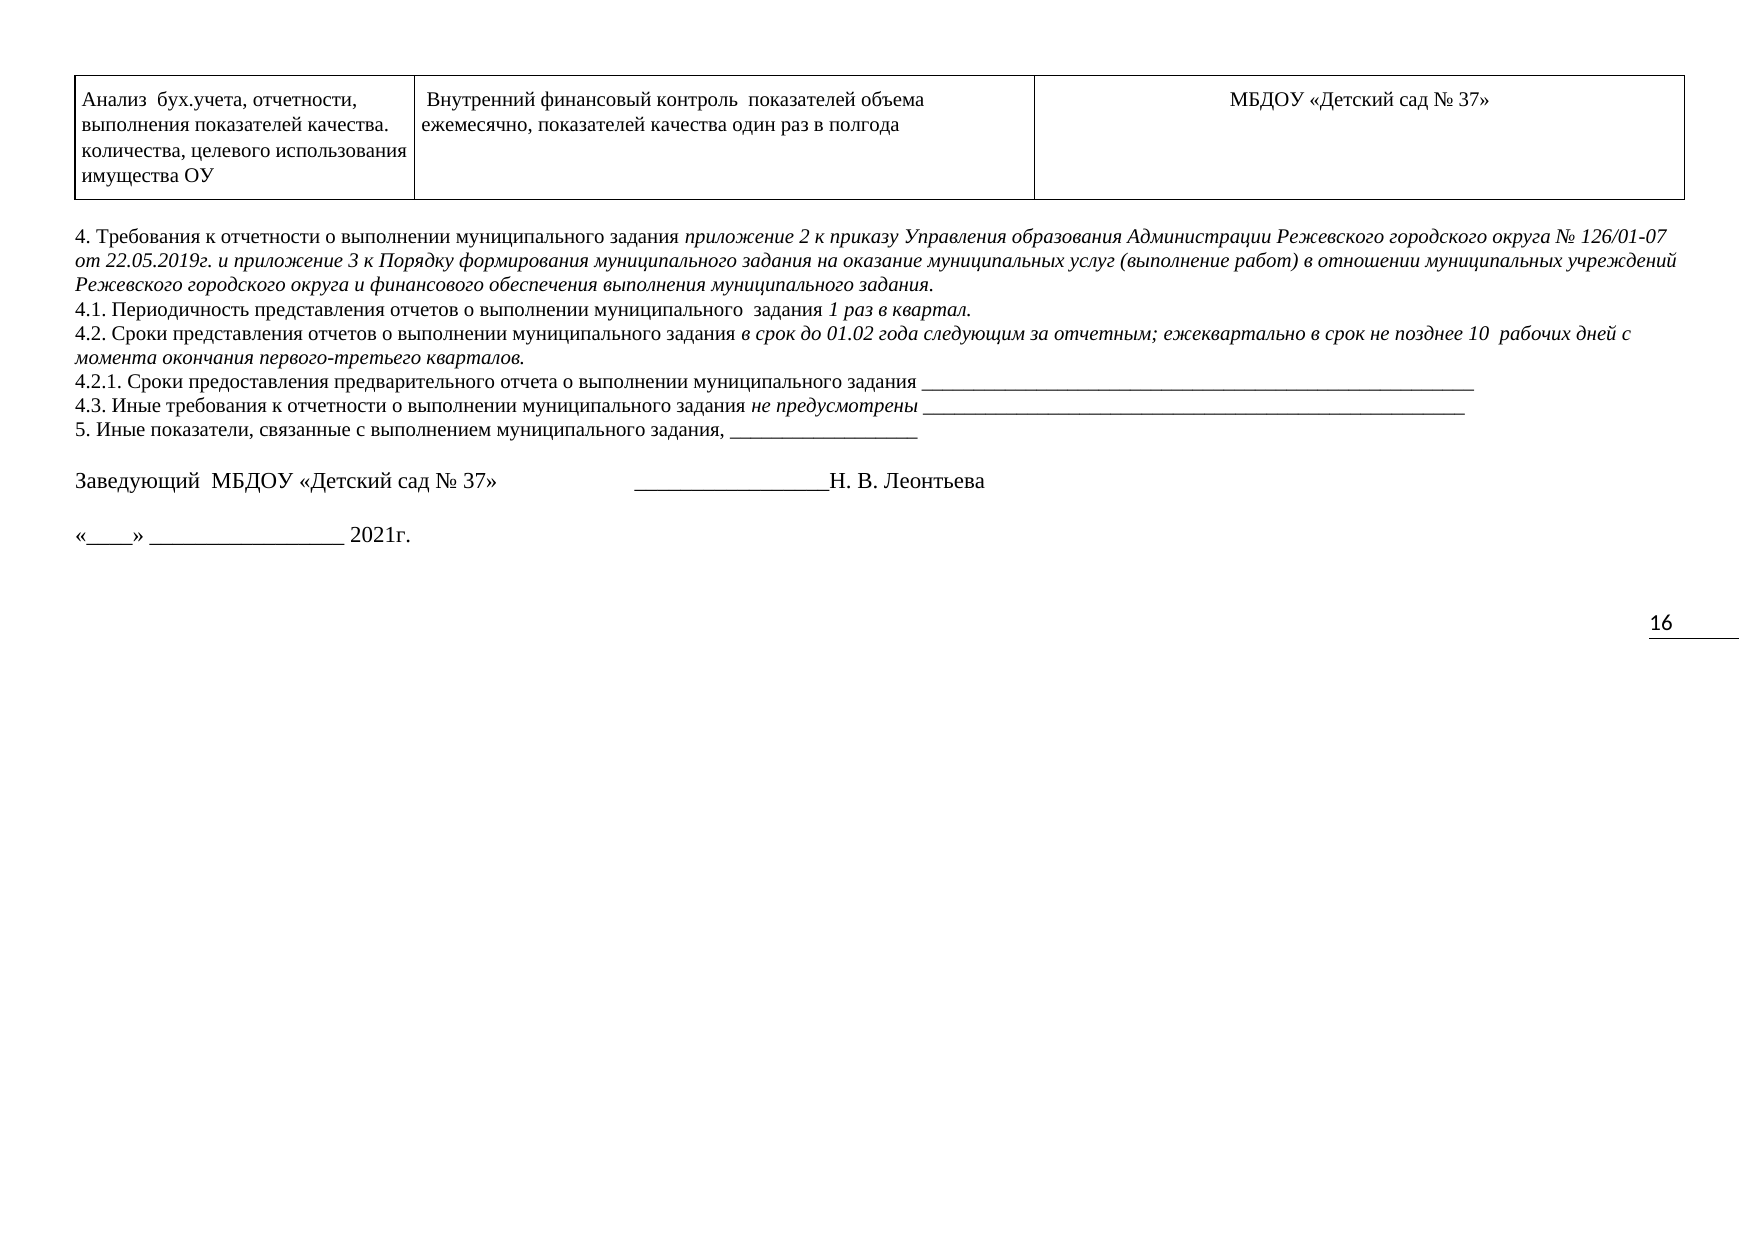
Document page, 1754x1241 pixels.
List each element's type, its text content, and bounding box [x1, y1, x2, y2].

table_cell МБДОУ «Детский сад № 37» [1035, 76, 1684, 199]
text 4.2.1. Сроки предоставления предварительного отчета о выполнении муниципального задания _____________________________________________________ [75, 369, 1679, 393]
table_cell Внутренний финансовый контроль показателей объема ежемесячно, показателей качества один раз в полгода [415, 76, 1034, 199]
text Заведующий МБДОУ «Детский сад № 37» _________________Н. В. Леонтьева [75, 467, 1679, 493]
table_cell Анализ бух.учета, отчетности, выполнения показателей качества. количества, целевого использования имущества ОУ [76, 76, 414, 199]
text «____» _________________ 2021г. [75, 522, 1679, 548]
text 4. Требования к отчетности о выполнении муниципального задания приложение 2 к приказу Управления образования Администрации Режевского городского округа № 126/01-07 от 22.05.2019г. и приложение 3 к Порядку формирования муниципального задания на оказание муниципальных услуг (выполнение работ) в отношении муниципальных учреждений Режевского городского округа и финансового обеспечения выполнения муниципального задания. [75, 224, 1679, 296]
text 4.3. Иные требования к отчетности о выполнении муниципального задания не предусмотрены ____________________________________________________ [75, 393, 1679, 417]
text 4.2. Сроки представления отчетов о выполнении муниципального задания в срок до 01.02 года следующим за отчетным; ежеквартально в срок не позднее 10 рабочих дней с момента окончания первого-третьего кварталов. [75, 321, 1679, 369]
text 5. Иные показатели, связанные с выполнением муниципального задания, __________________ [75, 417, 1679, 441]
text 4.1. Периодичность представления отчетов о выполнении муниципального задания 1 раз в квартал. [75, 296, 1679, 321]
